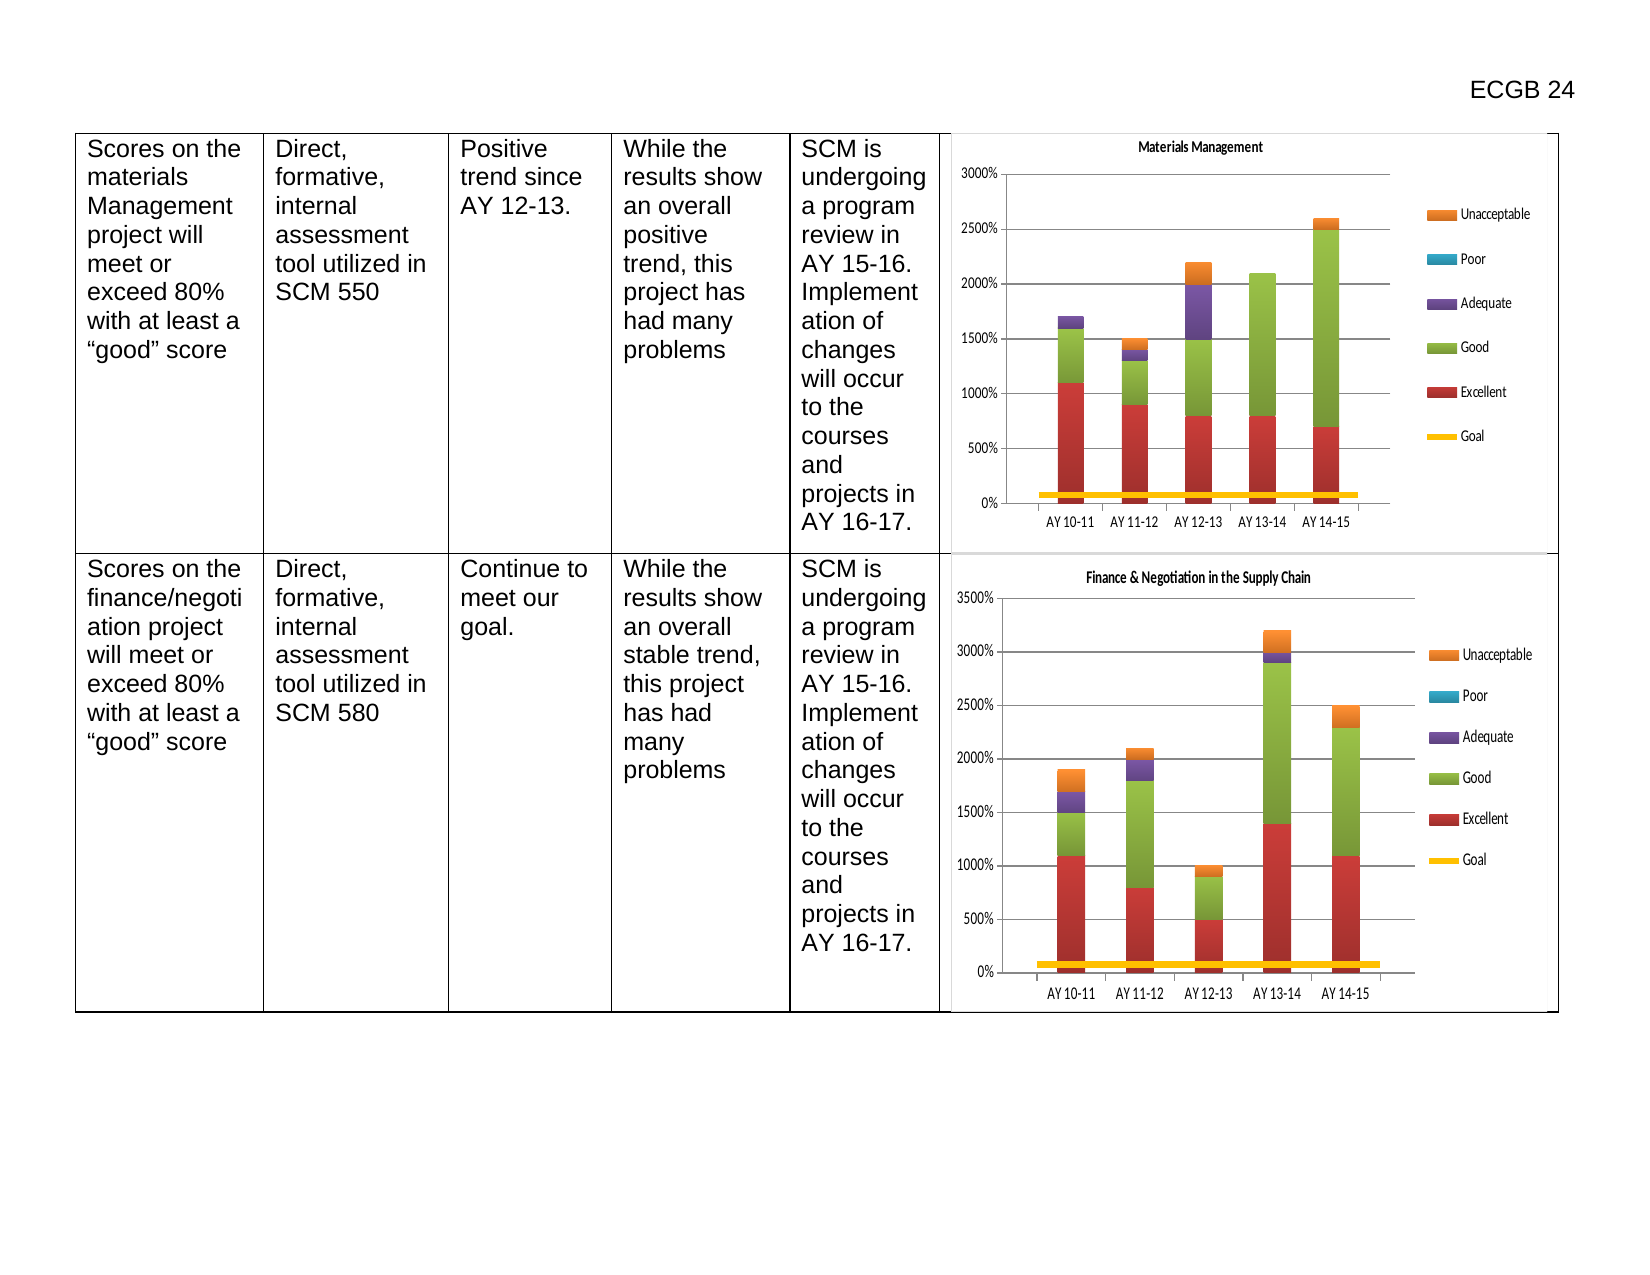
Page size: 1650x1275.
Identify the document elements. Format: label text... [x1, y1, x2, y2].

table_cell Continue to meet our goal. [449, 554, 611, 1011]
table_cell SCM is undergoing a program review in AY 15-16. Implementation of changes will occur to the courses and projects in AY 16-17. [791, 554, 939, 1011]
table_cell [612, 134, 789, 553]
table_cell [1548, 554, 1558, 1011]
table_cell [940, 134, 951, 553]
table_cell While the results show an overall stable trend, this project has had many problems [612, 554, 789, 1011]
table_cell Scores on the finance/negotiation project will meet or exceed 80% with at least a “good” score [76, 554, 263, 1011]
table_cell Direct, formative, internal assessment tool utilized in SCM 580 [264, 554, 448, 1011]
table_cell Scores on the materials Management project will meet or exceed 80% with at least a “good” score [76, 134, 263, 553]
table_cell [1548, 134, 1558, 553]
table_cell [791, 134, 939, 553]
table_cell [940, 554, 951, 1011]
table_cell Direct, formative, internal assessment tool utilized in SCM 550 [264, 134, 448, 553]
table_cell Positive trend since AY 12-13. [449, 134, 611, 553]
